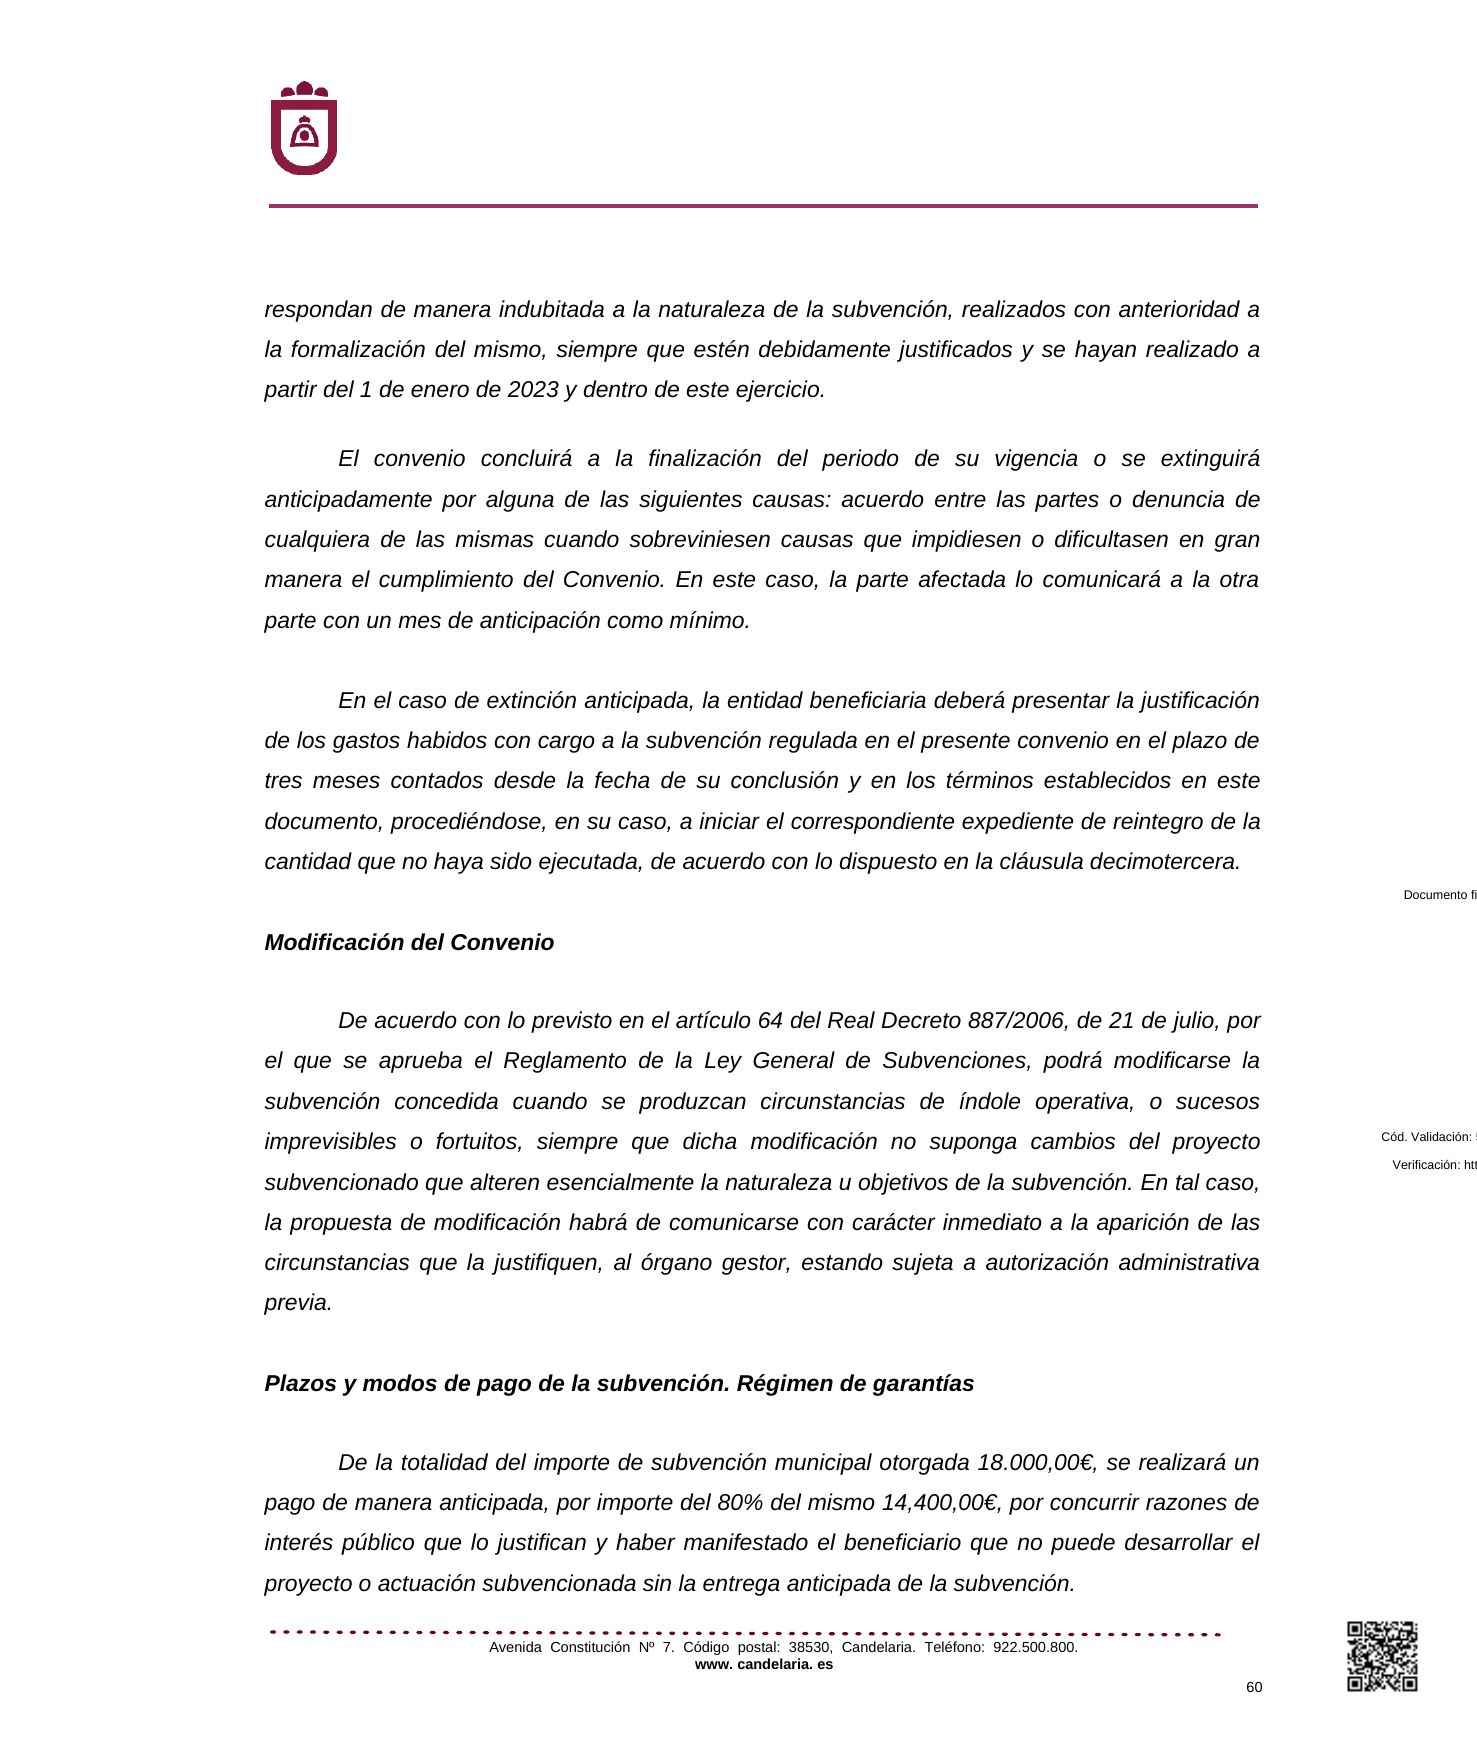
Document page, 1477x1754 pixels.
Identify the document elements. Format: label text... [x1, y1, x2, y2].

text De acuerdo con lo previsto en el artículo 64 del Real Decreto 887/2006, de 21 de julio, por el que se aprueba el Reglamento de la Ley General de Subvenciones, podrá modificarse la subvención concedida cuando se produzcan circunstancias de índole operativa, o sucesos imprevisibles o fortuitos, siempre que dicha modificación no suponga cambios del proyecto subvencionado que alteren esencialmente la naturaleza u objetivos de la subvención. En tal caso, la propuesta de modificación habrá de comunicarse con carácter inmediato a la aparición de las circunstancias que la justifiquen, al órgano gestor, estando sujeta a autorización administrativa previa. [264, 1007, 1263, 1316]
text De la totalidad del importe de subvención municipal otorgada 18.000,00€, se realizará un pago de manera anticipada, por importe del 80% del mismo 14,400,00€, por concurrir razones de interés público que lo justifican y haber manifestado el beneficiario que no puede desarrollar el proyecto o actuación subvencionada sin la entrega anticipada de la subvención. [264, 1449, 1263, 1596]
text En el caso de extinción anticipada, la entidad beneficiaria deberá presentar la justificación de los gastos habidos con cargo a la subvención regulada en el presente convenio en el plazo de tres meses contados desde la fecha de su conclusión y en los términos establecidos en este documento, procediéndose, en su caso, a iniciar el correspondiente expediente de reintegro de la cantidad que no haya sido ejecutada, de acuerdo con lo dispuesto en la cláusula decimotercera. [264, 687, 1263, 874]
subtitle Plazos y modos de pago de la subvención. Régimen de garantías [264, 1369, 1262, 1396]
picture [271, 81, 337, 175]
subtitle Modificación del Convenio [264, 928, 1262, 955]
picture [1346, 1620, 1420, 1694]
text El convenio concluirá a la finalización del periodo de su vigencia o se extinguirá anticipadamente por alguna de las siguientes causas: acuerdo entre las partes o denuncia de cualquiera de las mismas cuando sobreviniesen causas que impidiesen o dificultasen en gran manera el cumplimiento del Convenio. En este caso, la parte afectada lo comunicará a la otra parte con un mes de anticipación como mínimo. [264, 445, 1263, 633]
